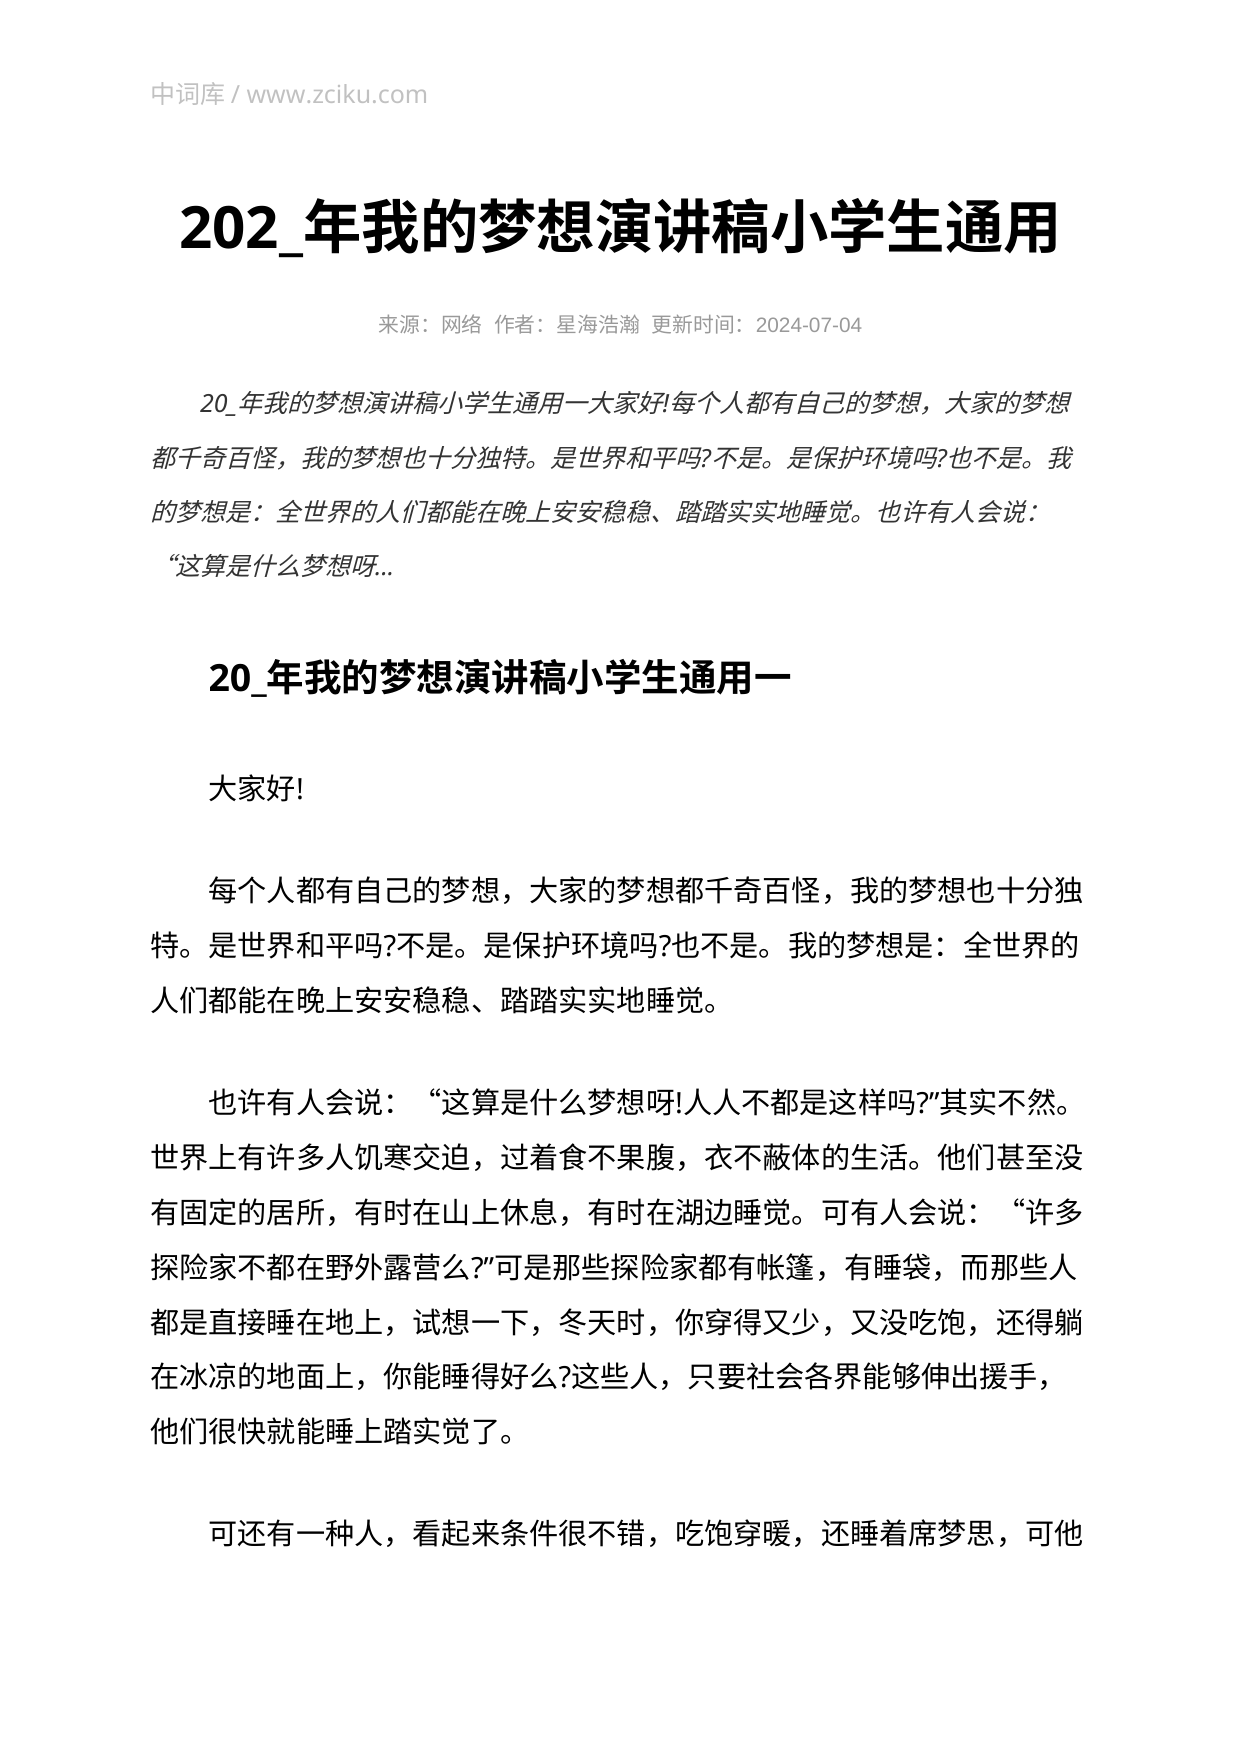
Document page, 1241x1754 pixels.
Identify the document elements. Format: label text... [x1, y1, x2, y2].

text 每个人都有自己的梦想，大家的梦想都千奇百怪，我的梦想也十分独特。是世界和平吗?不是。是保护环境吗?也不是。我的梦想是：全世界的人们都能在晚上安安稳稳、踏踏实实地睡觉。 [150, 868, 1090, 1020]
text 大家好! [150, 766, 1090, 808]
text 来源：网络 作者：星海浩瀚 更新时间：2024-07-04 [150, 313, 1090, 337]
text 20_年我的梦想演讲稿小学生通用一大家好!每个人都有自己的梦想，大家的梦想都千奇百怪，我的梦想也十分独特。是世界和平吗?不是。是保护环境吗?也不是。我的梦想是：全世界的人们都能在晚上安安稳稳、踏踏实实地睡觉。也许有人会说：“这算是什么梦想呀... [150, 384, 1090, 583]
subtitle 202_年我的梦想演讲稿小学生通用 [150, 181, 1090, 266]
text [150, 1511, 1090, 1553]
text 20_年我的梦想演讲稿小学生通用一 [150, 648, 1090, 703]
text 也许有人会说：“这算是什么梦想呀!人人不都是这样吗?”其实不然。世界上有许多人饥寒交迫，过着食不果腹，衣不蔽体的生活。他们甚至没有固定的居所，有时在山上休息，有时在湖边睡觉。可有人会说：“许多探险家不都在野外露营么?”可是那些探险家都有帐篷，有睡袋，而那些人都是直接睡在地上，试想一下，冬天时，你穿得又少，又没吃饱，还得躺在冰凉的地面上，你能睡得好么?这些人，只要社会各界能够伸出援手，他们很快就能睡上踏实觉了。 [150, 1079, 1090, 1451]
